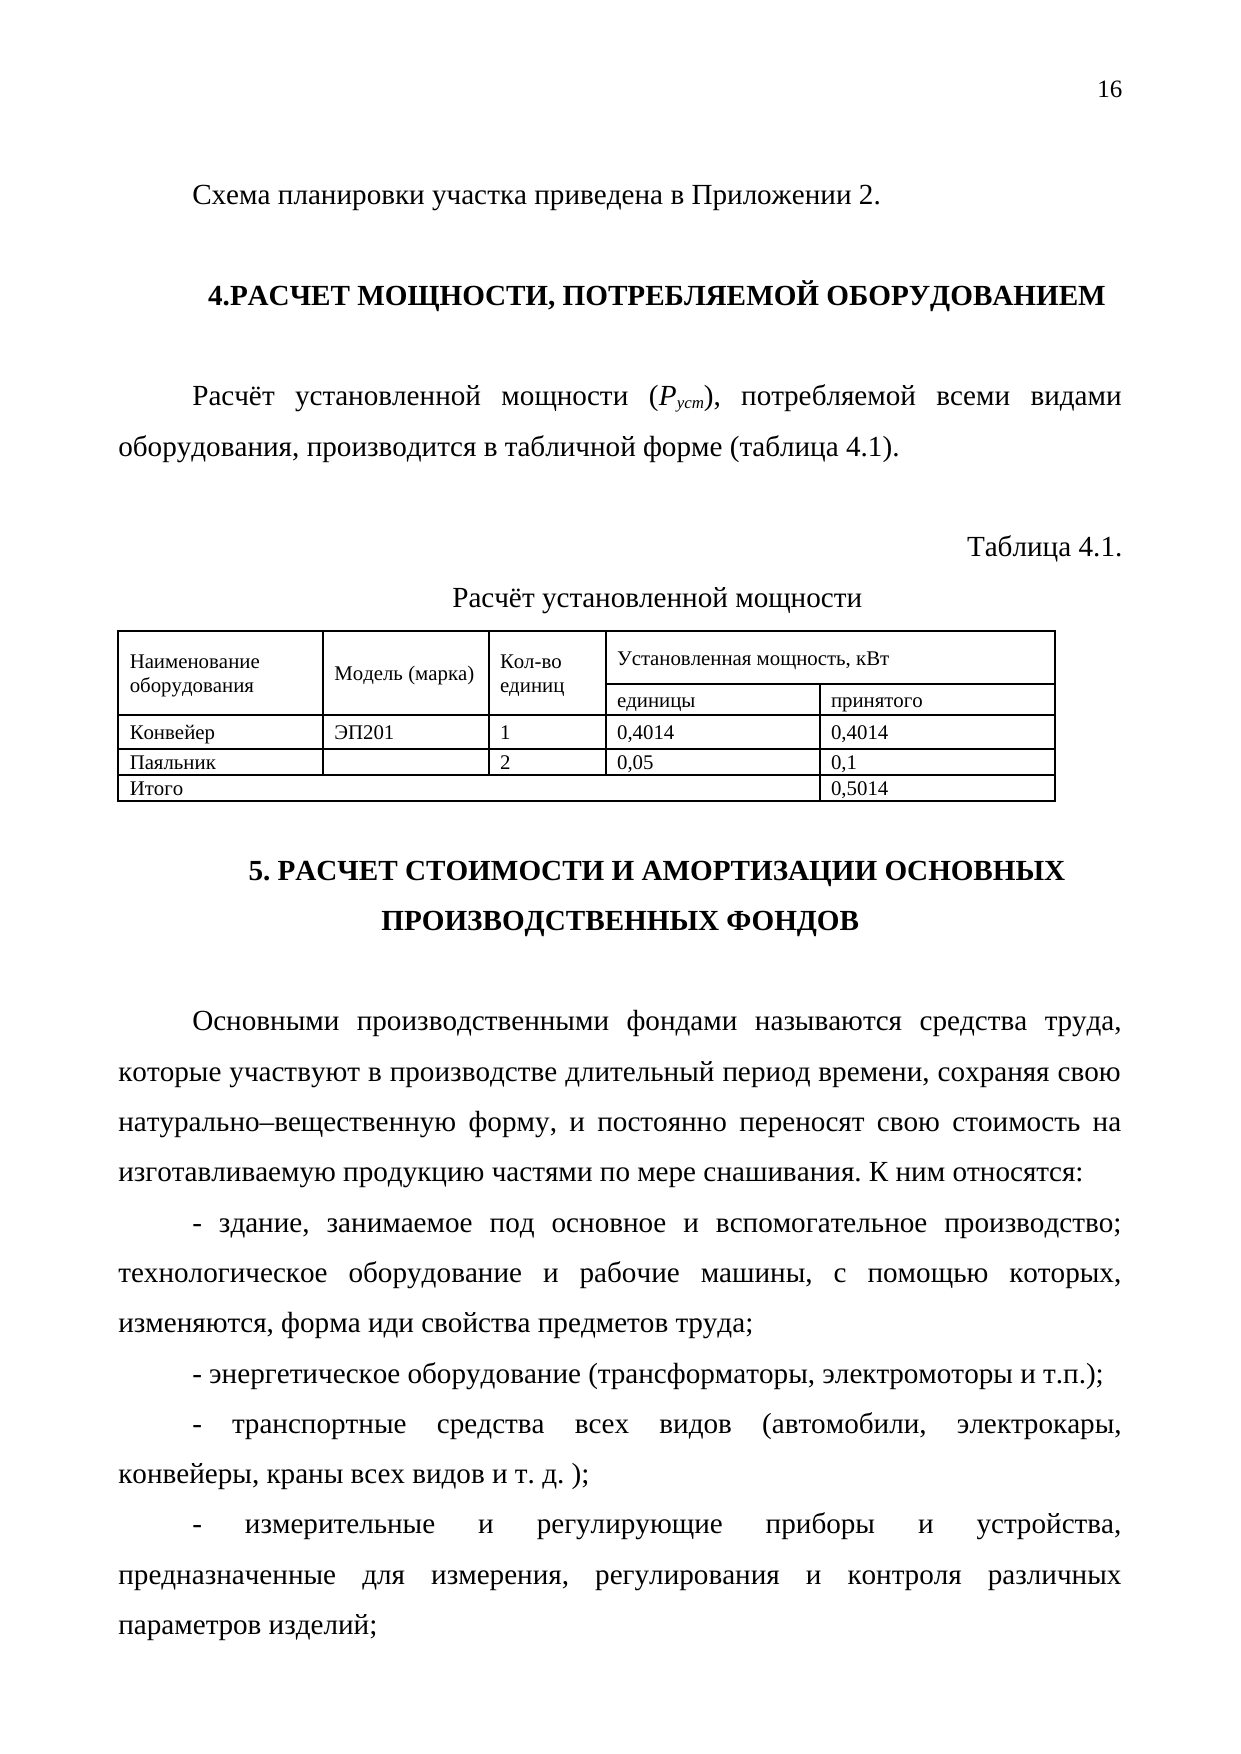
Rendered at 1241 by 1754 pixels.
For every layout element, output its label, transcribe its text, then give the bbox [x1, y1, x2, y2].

list - транспортные средства всех видов (автомобили, электрокары, конвейеры, краны всех видов и т. д. ); [118, 1406, 1122, 1490]
table_cell Паяльник [119, 750, 322, 774]
table_header Модель (марка) [324, 632, 488, 714]
table_cell 0,4014 [821, 716, 1054, 748]
table_cell единицы [607, 685, 819, 714]
text Таблица 4.1. [118, 529, 1122, 563]
table_header Установленная мощность, кВт [607, 632, 1054, 683]
table_cell ЭП201 [324, 716, 488, 748]
list - энергетическое оборудование (трансформаторы, электромоторы и т.п.); [118, 1356, 1122, 1389]
table_cell 0,4014 [607, 716, 819, 748]
text Основными производственными фондами называются средства труда, которые участвуют в производстве длительный период времени, сохраняя свою натурально–вещественную форму, и постоянно переносят свою стоимость на изготавливаемую продукцию частями по мере снашивания. К ним относятся: [118, 1003, 1122, 1188]
list - здание, занимаемое под основное и вспомогательное производство; технологическое оборудование и рабочие машины, с помощью которых, изменяются, форма иди свойства предметов труда; [118, 1205, 1122, 1339]
table_cell 2 [490, 750, 605, 774]
table_cell 0,5014 [821, 776, 1054, 800]
table_header Кол-во единиц [490, 632, 605, 714]
table_cell принятого [821, 685, 1054, 714]
text Схема планировки участка приведена в Приложении 2. [118, 177, 1122, 211]
text Расчёт установленной мощности [118, 580, 1122, 613]
text Расчёт установленной мощности (Руст), потребляемой всеми видами оборудования, производится в табличной форме (таблица 4.1). [118, 378, 1122, 462]
table_cell 0,05 [607, 750, 819, 774]
text 5. РАСЧЕТ СТОИМОСТИ И АМОРТИЗАЦИИ ОСНОВНЫХ ПРОИЗВОДСТВЕННЫХ ФОНДОВ [118, 853, 1122, 936]
table_cell 0,1 [821, 750, 1054, 774]
table_cell Конвейер [119, 716, 322, 748]
table_cell 1 [490, 716, 605, 748]
table_cell [324, 750, 488, 774]
title 4.РАСЧЕТ МОЩНОСТИ, ПОТРЕБЛЯЕМОЙ ОБОРУДОВАНИЕМ [118, 278, 1122, 311]
table_header Наименование оборудования [119, 632, 322, 714]
table_cell Итого [119, 776, 819, 800]
list - измерительные и регулирующие приборы и устройства, предназначенные для измерения, регулирования и контроля различных параметров изделий; [118, 1507, 1122, 1641]
